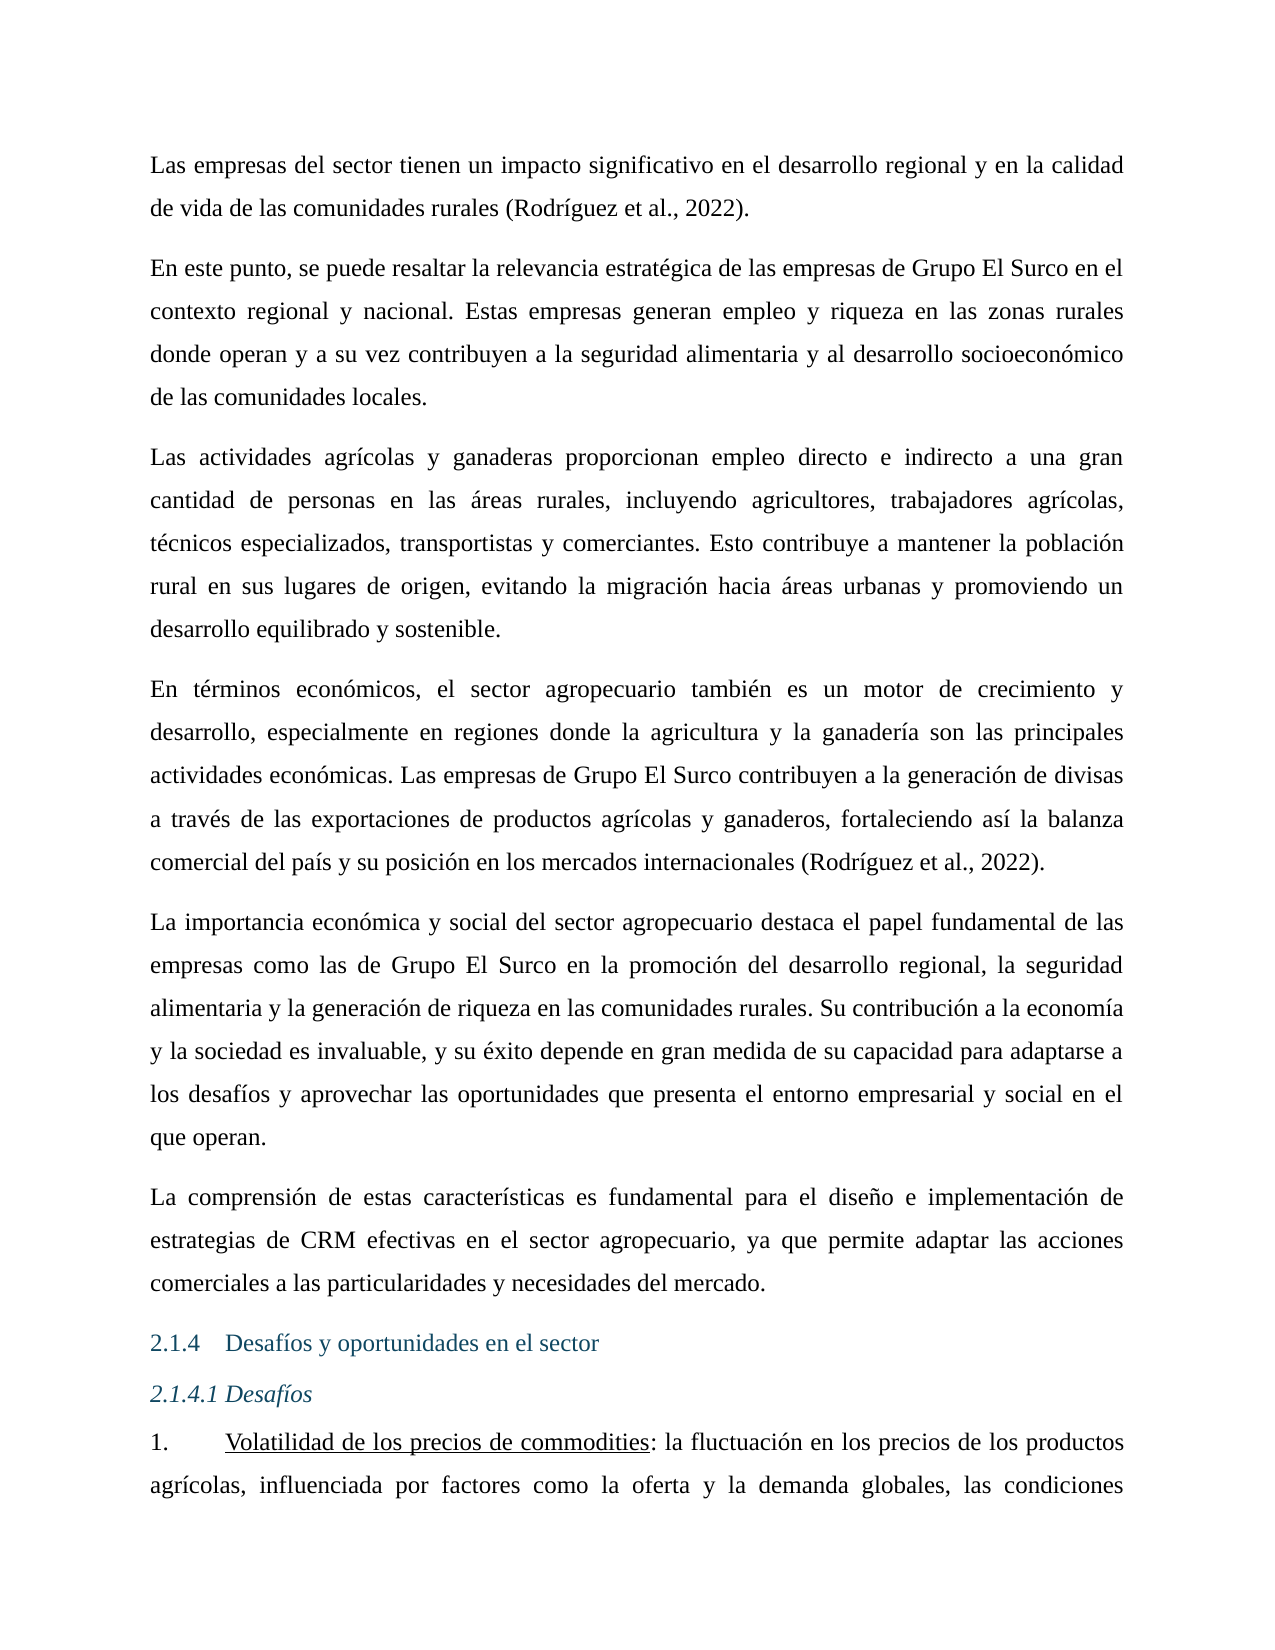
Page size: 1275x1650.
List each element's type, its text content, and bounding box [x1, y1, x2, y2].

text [150, 150, 1125, 222]
subtitle Desafíos y oportunidades en el sector [150, 1328, 1125, 1357]
subtitle Desafíos [150, 1379, 1125, 1408]
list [150, 1427, 1125, 1499]
text La importancia económica y social del sector agropecuario destaca el papel fundamental de las empresas como las de Grupo El Surco en la promoción del desarrollo regional, la seguridad alimentaria y la generación de riqueza en las comunidades rurales. Su contribución a la economía y la sociedad es invaluable, y su éxito depende en gran medida de su capacidad para adaptarse a los desafíos y aprovechar las oportunidades que presenta el entorno empresarial y social en el que operan. [150, 907, 1125, 1151]
text En este punto, se puede resaltar la relevancia estratégica de las empresas de Grupo El Surco en el contexto regional y nacional. Estas empresas generan empleo y riqueza en las zonas rurales donde operan y a su vez contribuyen a la seguridad alimentaria y al desarrollo socioeconómico de las comunidades locales. [150, 253, 1125, 411]
text En términos económicos, el sector agropecuario también es un motor de crecimiento y desarrollo, especialmente en regiones donde la agricultura y la ganadería son las principales actividades económicas. Las empresas de Grupo El Surco contribuyen a la generación de divisas a través de las exportaciones de productos agrícolas y ganaderos, fortaleciendo así la balanza comercial del país y su posición en los mercados internacionales (Rodríguez et al., 2022). [150, 674, 1125, 876]
text La comprensión de estas características es fundamental para el diseño e implementación de estrategias de CRM efectivas en el sector agropecuario, ya que permite adaptar las acciones comerciales a las particularidades y necesidades del mercado. [150, 1182, 1125, 1297]
text Las actividades agrícolas y ganaderas proporcionan empleo directo e indirecto a una gran cantidad de personas en las áreas rurales, incluyendo agricultores, trabajadores agrícolas, técnicos especializados, transportistas y comerciantes. Esto contribuye a mantener la población rural en sus lugares de origen, evitando la migración hacia áreas urbanas y promoviendo un desarrollo equilibrado y sostenible. [150, 442, 1125, 643]
